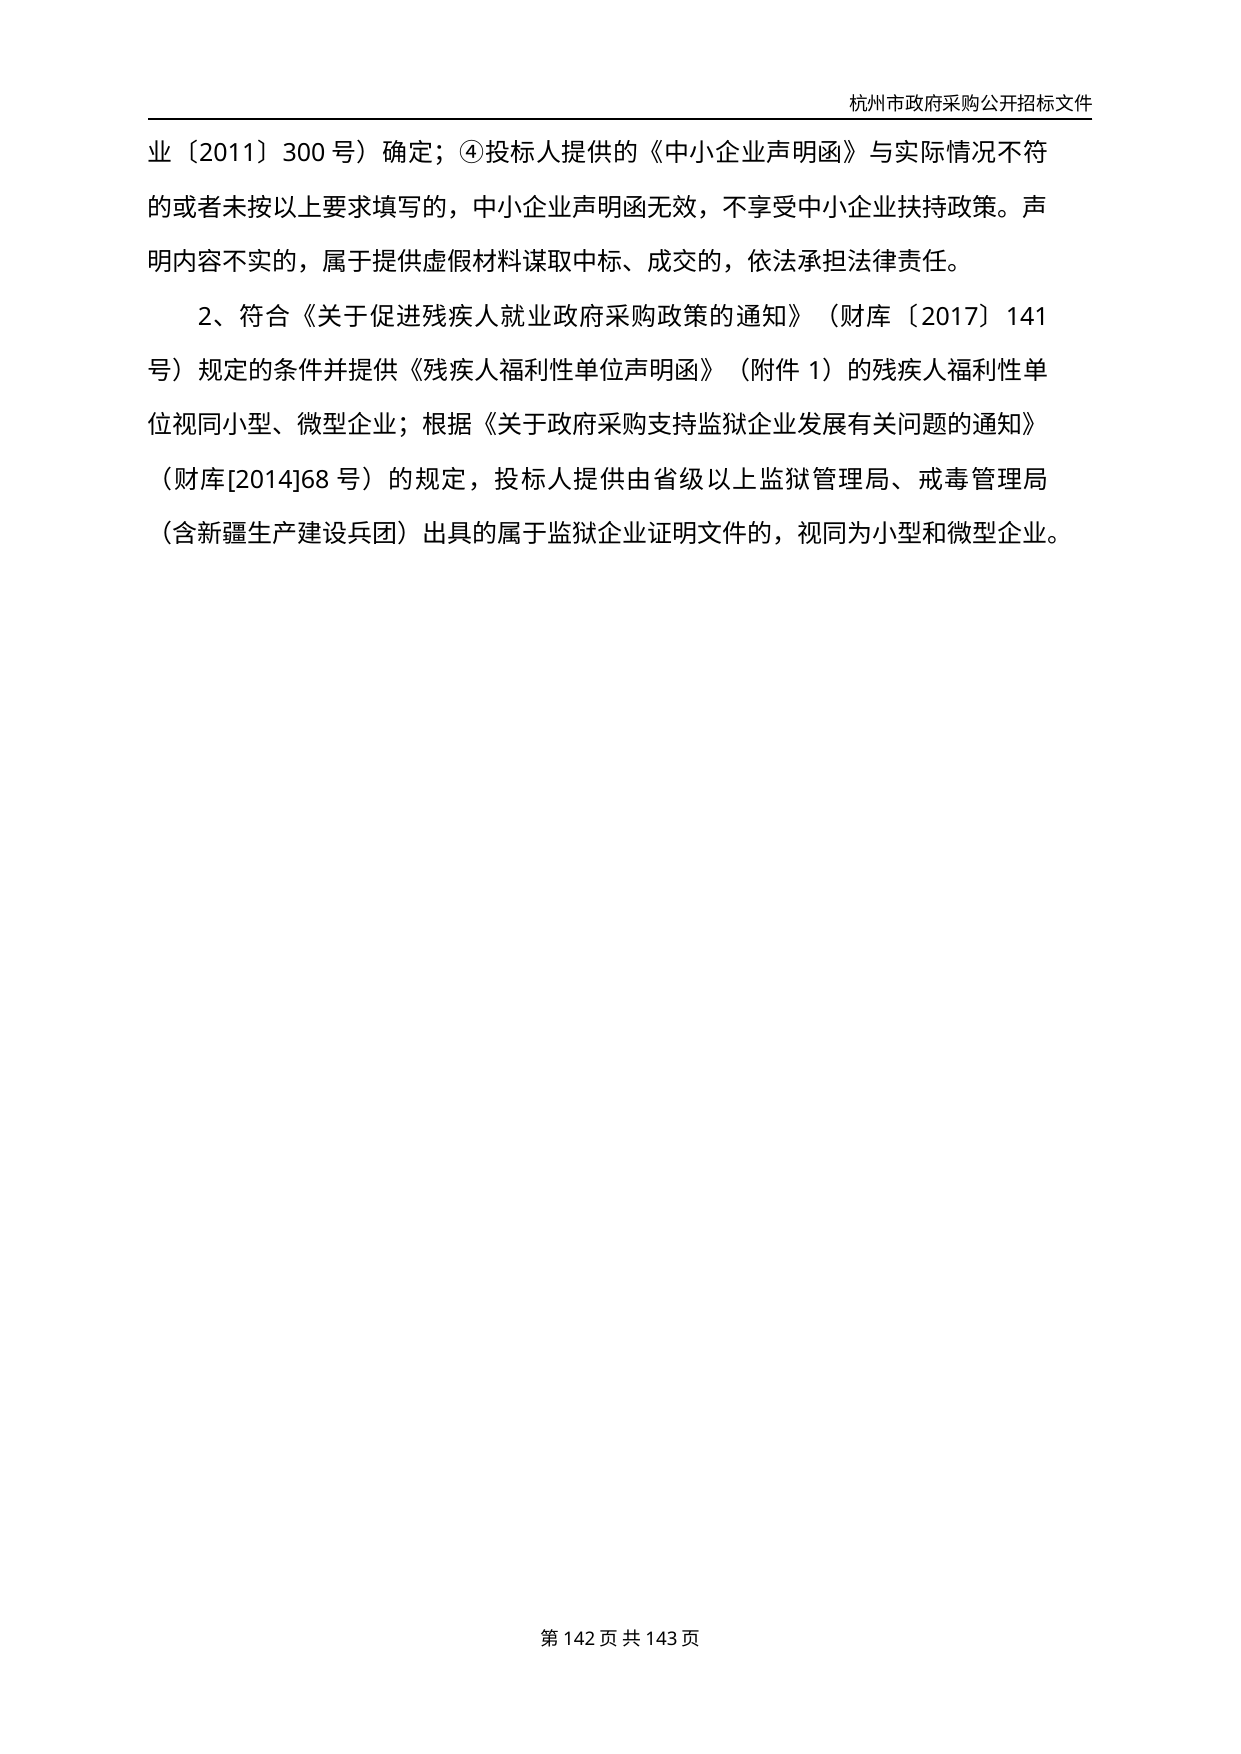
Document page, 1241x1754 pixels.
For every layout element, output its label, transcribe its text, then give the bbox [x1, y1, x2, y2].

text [148, 133, 1049, 278]
text 2、符合《关于促进残疾人就业政府采购政策的通知》（财库〔2017〕141号）规定的条件并提供《残疾人福利性单位声明函》（附件1）的残疾人福利性单位视同小型、微型企业；根据《关于政府采购支持监狱企业发展有关问题的通知》（财库[2014]68号）的规定，投标人提供由省级以上监狱管理局、戒毒管理局（含新疆生产建设兵团）出具的属于监狱企业证明文件的，视同为小型和微型企业。 [148, 296, 1049, 550]
